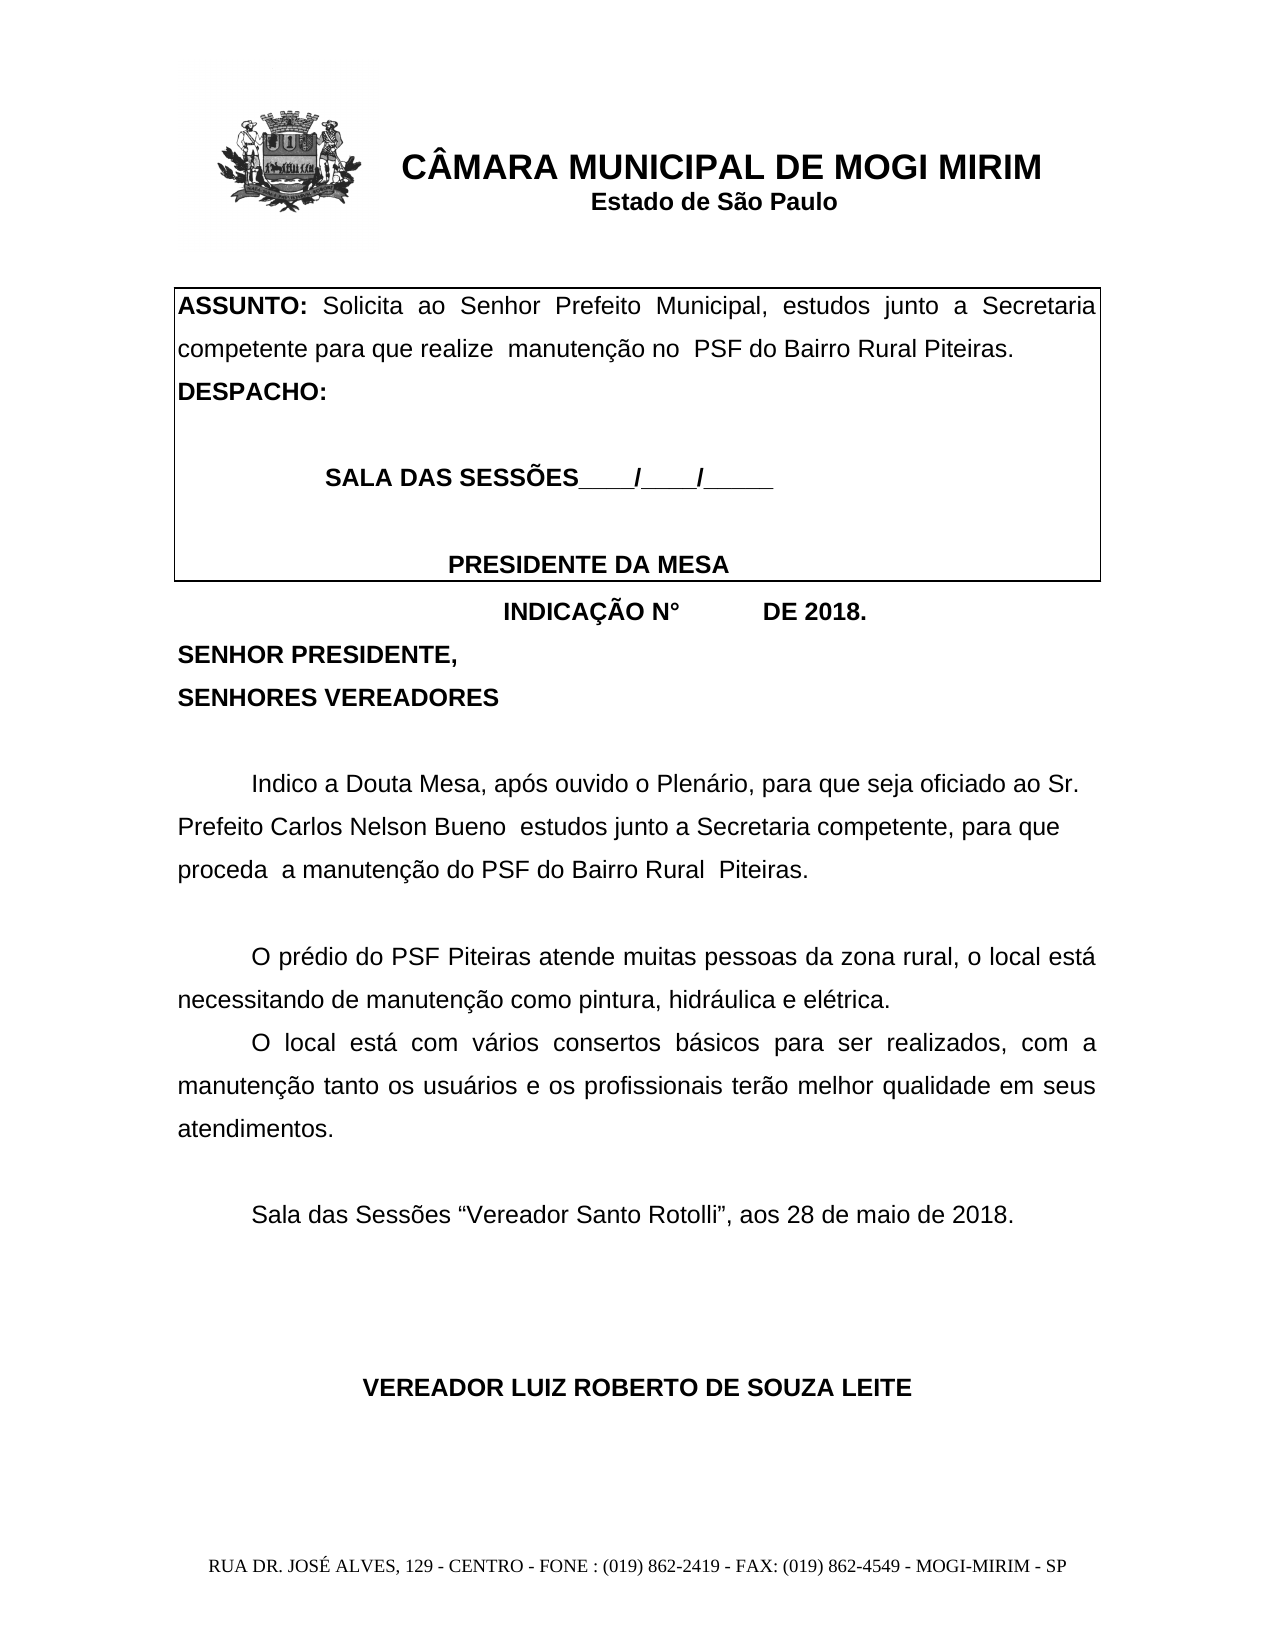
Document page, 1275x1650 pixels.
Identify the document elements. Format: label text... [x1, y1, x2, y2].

text Sala das Sessões “Vereador Santo Rotolli”, aos 28 de maio de 2018. [177, 1200, 1098, 1229]
text PRESIDENTE DA MESA [175, 546, 1100, 580]
text ASSUNTO: Solicita ao Senhor Prefeito Municipal, estudos junto a Secretaria competente para que realize manutenção no PSF do Bairro Rural Piteiras. [175, 289, 1100, 363]
text DESPACHO: [175, 373, 1100, 406]
text O prédio do PSF Piteiras atende muitas pessoas da zona rural, o local está necessitando de manutenção como pintura, hidráulica e elétrica. [177, 941, 1098, 1013]
picture [178, 59, 379, 252]
text SALA DAS SESSÕES____/____/_____ [175, 460, 1100, 492]
text SENHORES VEREADORES [177, 683, 1098, 711]
text O local está com vários consertos básicos para ser realizados, com a manutenção tanto os usuários e os profissionais terão melhor qualidade em seus atendimentos. [177, 1028, 1098, 1143]
text Indico a Douta Mesa, após ouvido o Plenário, para que seja oficiado ao Sr. Prefeito Carlos Nelson Bueno estudos junto a Secretaria competente, para que proceda a manutenção do PSF do Bairro Rural Piteiras. [177, 769, 1098, 884]
text INDICAÇÃO N° DE 2018. [177, 596, 1098, 625]
text SENHOR PRESIDENTE, [177, 639, 1098, 668]
text VEREADOR LUIZ ROBERTO DE SOUZA LEITE [177, 1373, 1098, 1401]
